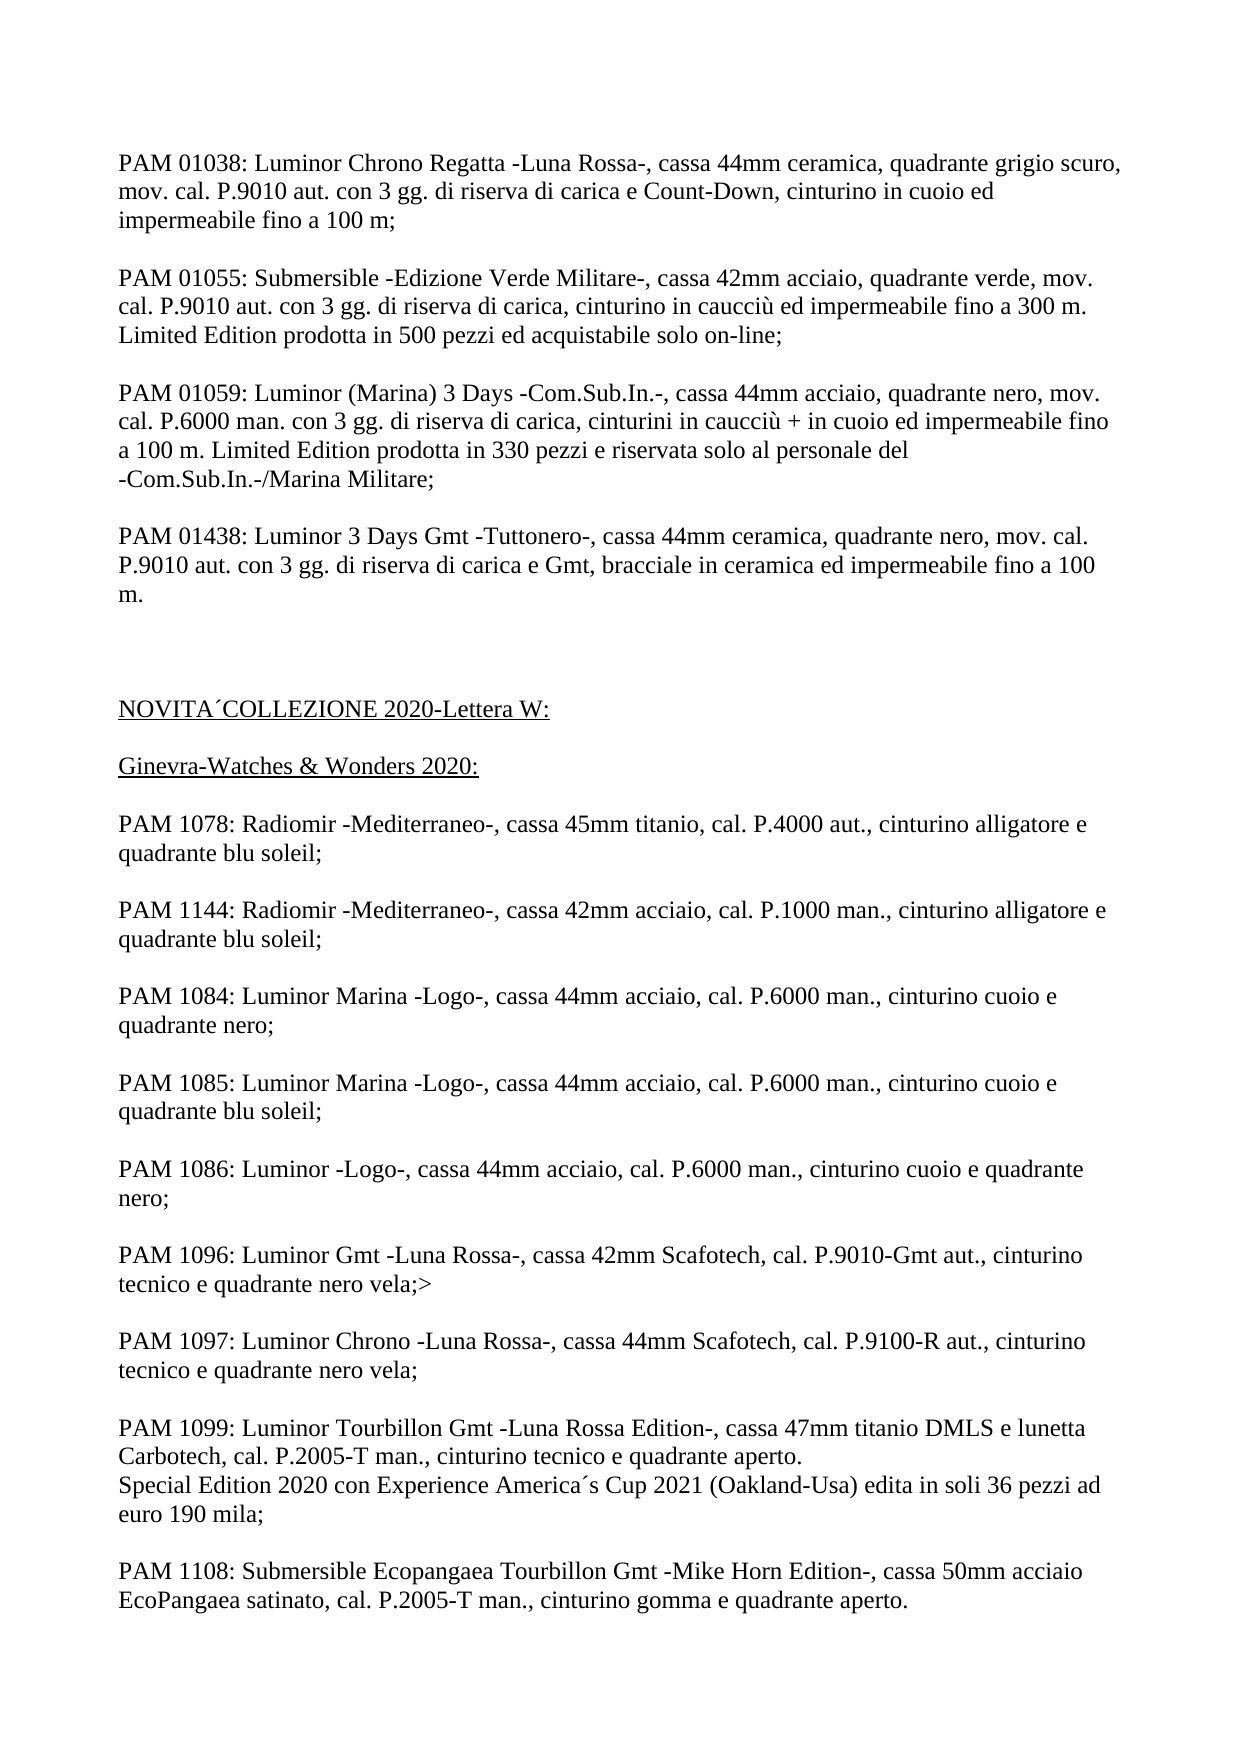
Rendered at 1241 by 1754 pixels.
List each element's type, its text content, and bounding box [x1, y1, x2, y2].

text PAM 1099: Luminor Tourbillon Gmt -Luna Rossa Edition-, cassa 47mm titanio DMLS e lunetta Carbotech, cal. P.2005-T man., cinturino tecnico e quadrante aperto. [118, 1413, 1122, 1470]
text NOVITA´COLLEZIONE 2020-Lettera W: [118, 694, 1122, 723]
text PAM 1108: Submersible Ecopangaea Tourbillon Gmt -Mike Horn Edition-, cassa 50mm acciaio EcoPangaea satinato, cal. P.2005-T man., cinturino gomma e quadrante aperto. [118, 1556, 1122, 1614]
text PAM 1097: Luminor Chrono -Luna Rossa-, cassa 44mm Scafotech, cal. P.9100-R aut., cinturino tecnico e quadrante nero vela; [118, 1326, 1122, 1384]
text PAM 1096: Luminor Gmt -Luna Rossa-, cassa 42mm Scafotech, cal. P.9010-Gmt aut., cinturino tecnico e quadrante nero vela;> [118, 1240, 1122, 1298]
text PAM 01438: Luminor 3 Days Gmt -Tuttonero-, cassa 44mm ceramica, quadrante nero, mov. cal. P.9010 aut. con 3 gg. di riserva di carica e Gmt, bracciale in ceramica ed impermeabile fino a 100 m. [118, 521, 1122, 608]
text PAM 1084: Luminor Marina -Logo-, cassa 44mm acciaio, cal. P.6000 man., cinturino cuoio e quadrante nero; [118, 981, 1122, 1039]
text PAM 1085: Luminor Marina -Logo-, cassa 44mm acciaio, cal. P.6000 man., cinturino cuoio e quadrante blu soleil; [118, 1068, 1122, 1125]
text PAM 01059: Luminor (Marina) 3 Days -Com.Sub.In.-, cassa 44mm acciaio, quadrante nero, mov. cal. P.6000 man. con 3 gg. di riserva di carica, cinturini in caucciù + in cuoio ed impermeabile fino a 100 m. Limited Edition prodotta in 330 pezzi e riservata solo al personale del -Com.Sub.In.-/Marina Militare; [118, 378, 1122, 493]
text PAM 1144: Radiomir -Mediterraneo-, cassa 42mm acciaio, cal. P.1000 man., cinturino alligatore e quadrante blu soleil; [118, 895, 1122, 953]
text Special Edition 2020 con Experience America´s Cup 2021 (Oakland-Usa) edita in soli 36 pezzi ad euro 190 mila; [118, 1470, 1122, 1528]
text Ginevra-Watches & Wonders 2020: [118, 751, 1122, 780]
text PAM 1086: Luminor -Logo-, cassa 44mm acciaio, cal. P.6000 man., cinturino cuoio e quadrante nero; [118, 1154, 1122, 1211]
text PAM 01038: Luminor Chrono Regatta -Luna Rossa-, cassa 44mm ceramica, quadrante grigio scuro, mov. cal. P.9010 aut. con 3 gg. di riserva di carica e Count-Down, cinturino in cuoio ed impermeabile fino a 100 m; [118, 148, 1122, 234]
text PAM 1078: Radiomir -Mediterraneo-, cassa 45mm titanio, cal. P.4000 aut., cinturino alligatore e quadrante blu soleil; [118, 809, 1122, 866]
text PAM 01055: Submersible -Edizione Verde Militare-, cassa 42mm acciaio, quadrante verde, mov. cal. P.9010 aut. con 3 gg. di riserva di carica, cinturino in caucciù ed impermeabile fino a 300 m. Limited Edition prodotta in 500 pezzi ed acquistabile solo on-line; [118, 263, 1122, 349]
